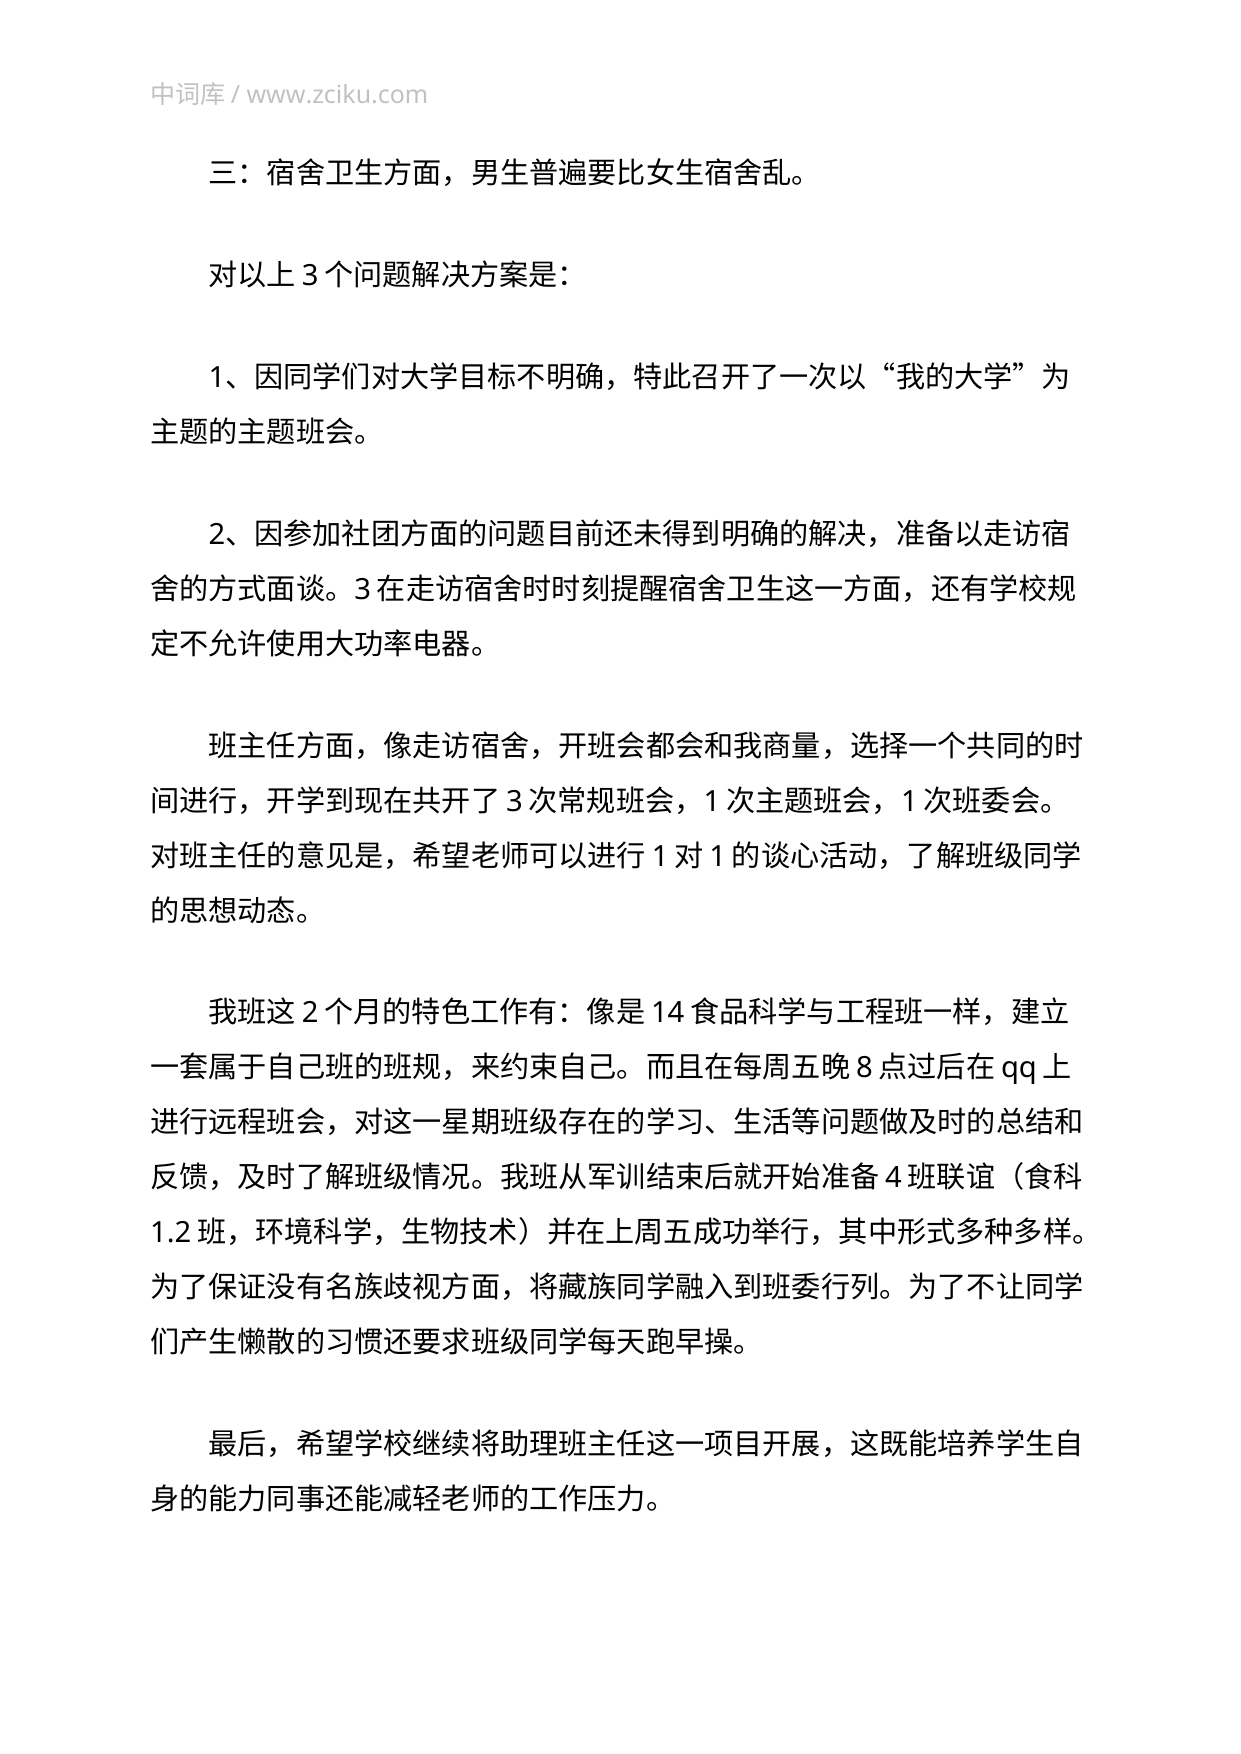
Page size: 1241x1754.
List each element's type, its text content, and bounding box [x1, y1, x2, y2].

text 1、因同学们对大学目标不明确，特此召开了一次以“我的大学”为主题的主题班会。 [150, 354, 1090, 451]
text 最后，希望学校继续将助理班主任这一项目开展，这既能培养学生自身的能力同事还能减轻老师的工作压力。 [150, 1421, 1090, 1518]
text 三：宿舍卫生方面，男生普遍要比女生宿舍乱。 [150, 150, 1090, 192]
text 班主任方面，像走访宿舍，开班会都会和我商量，选择一个共同的时间进行，开学到现在共开了3次常规班会，1次主题班会，1次班委会。对班主任的意见是，希望老师可以进行1对1的谈心活动，了解班级同学的思想动态。 [150, 722, 1090, 929]
text 2、因参加社团方面的问题目前还未得到明确的解决，准备以走访宿舍的方式面谈。3在走访宿舍时时刻提醒宿舍卫生这一方面，还有学校规定不允许使用大功率电器。 [150, 511, 1090, 663]
text 我班这2个月的特色工作有：像是14食品科学与工程班一样，建立一套属于自己班的班规，来约束自己。而且在每周五晚8点过后在qq上进行远程班会，对这一星期班级存在的学习、生活等问题做及时的总结和反馈，及时了解班级情况。我班从军训结束后就开始准备4班联谊（食科1.2班，环境科学，生物技术）并在上周五成功举行，其中形式多种多样。为了保证没有名族歧视方面，将藏族同学融入到班委行列。为了不让同学们产生懒散的习惯还要求班级同学每天跑早操。 [150, 989, 1090, 1361]
text 对以上3个问题解决方案是： [150, 252, 1090, 294]
